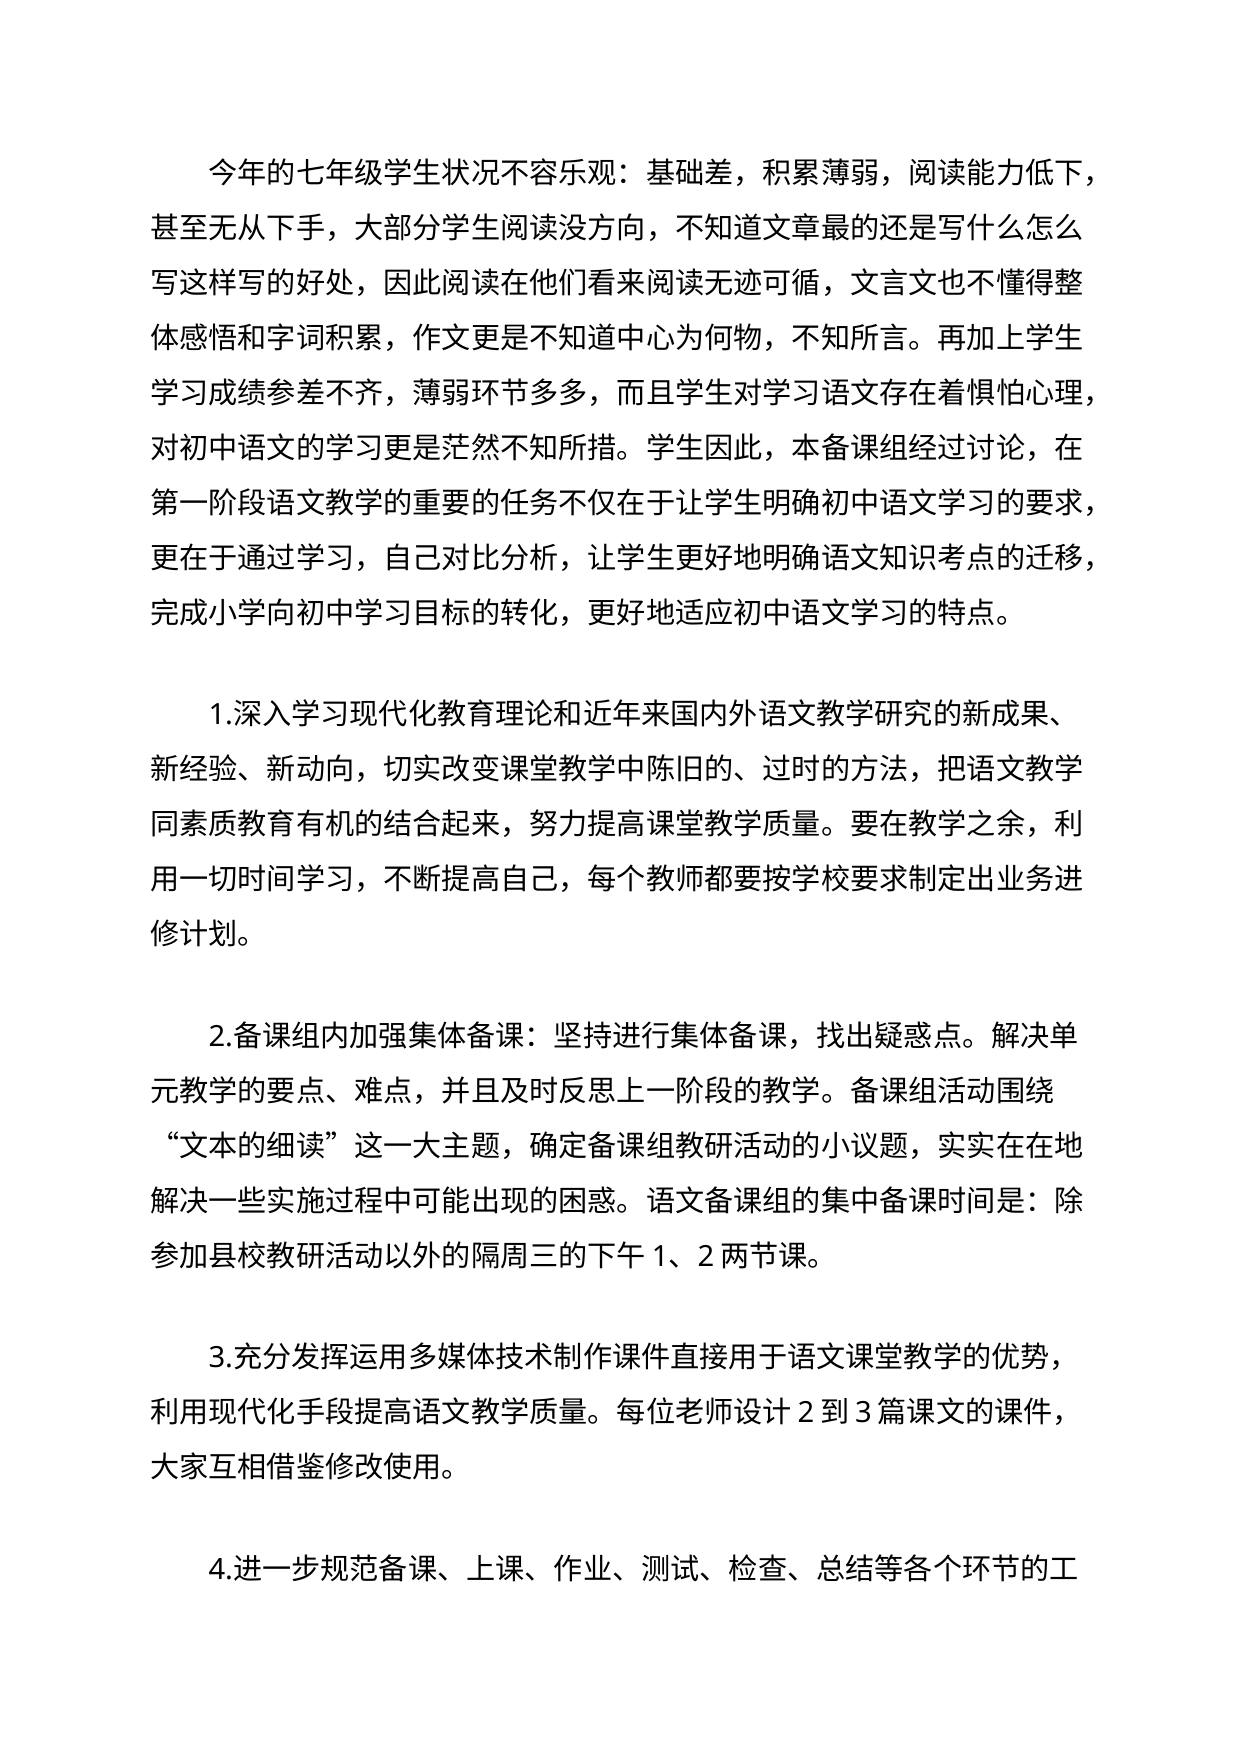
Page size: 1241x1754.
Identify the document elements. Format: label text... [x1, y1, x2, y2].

text 2.备课组内加强集体备课：坚持进行集体备课，找出疑惑点。解决单元教学的要点、难点，并且及时反思上一阶段的教学。备课组活动围绕“文本的细读”这一大主题，确定备课组教研活动的小议题，实实在在地解决一些实施过程中可能出现的困惑。语文备课组的集中备课时间是：除参加县校教研活动以外的隔周三的下午1、2两节课。 [150, 1012, 1090, 1274]
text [150, 1546, 1090, 1588]
text 3.充分发挥运用多媒体技术制作课件直接用于语文课堂教学的优势，利用现代化手段提高语文教学质量。每位老师设计2到3篇课文的课件，大家互相借鉴修改使用。 [150, 1334, 1090, 1486]
text 今年的七年级学生状况不容乐观：基础差，积累薄弱，阅读能力低下，甚至无从下手，大部分学生阅读没方向，不知道文章最的还是写什么怎么写这样写的好处，因此阅读在他们看来阅读无迹可循，文言文也不懂得整体感悟和字词积累，作文更是不知道中心为何物，不知所言。再加上学生学习成绩参差不齐，薄弱环节多多，而且学生对学习语文存在着惧怕心理，对初中语文的学习更是茫然不知所措。学生因此，本备课组经过讨论，在第一阶段语文教学的重要的任务不仅在于让学生明确初中语文学习的要求，更在于通过学习，自己对比分析，让学生更好地明确语文知识考点的迁移，完成小学向初中学习目标的转化，更好地适应初中语文学习的特点。 [150, 150, 1090, 631]
text 1.深入学习现代化教育理论和近年来国内外语文教学研究的新成果、新经验、新动向，切实改变课堂教学中陈旧的、过时的方法，把语文教学同素质教育有机的结合起来，努力提高课堂教学质量。要在教学之余，利用一切时间学习，不断提高自己，每个教师都要按学校要求制定出业务进修计划。 [150, 691, 1090, 953]
